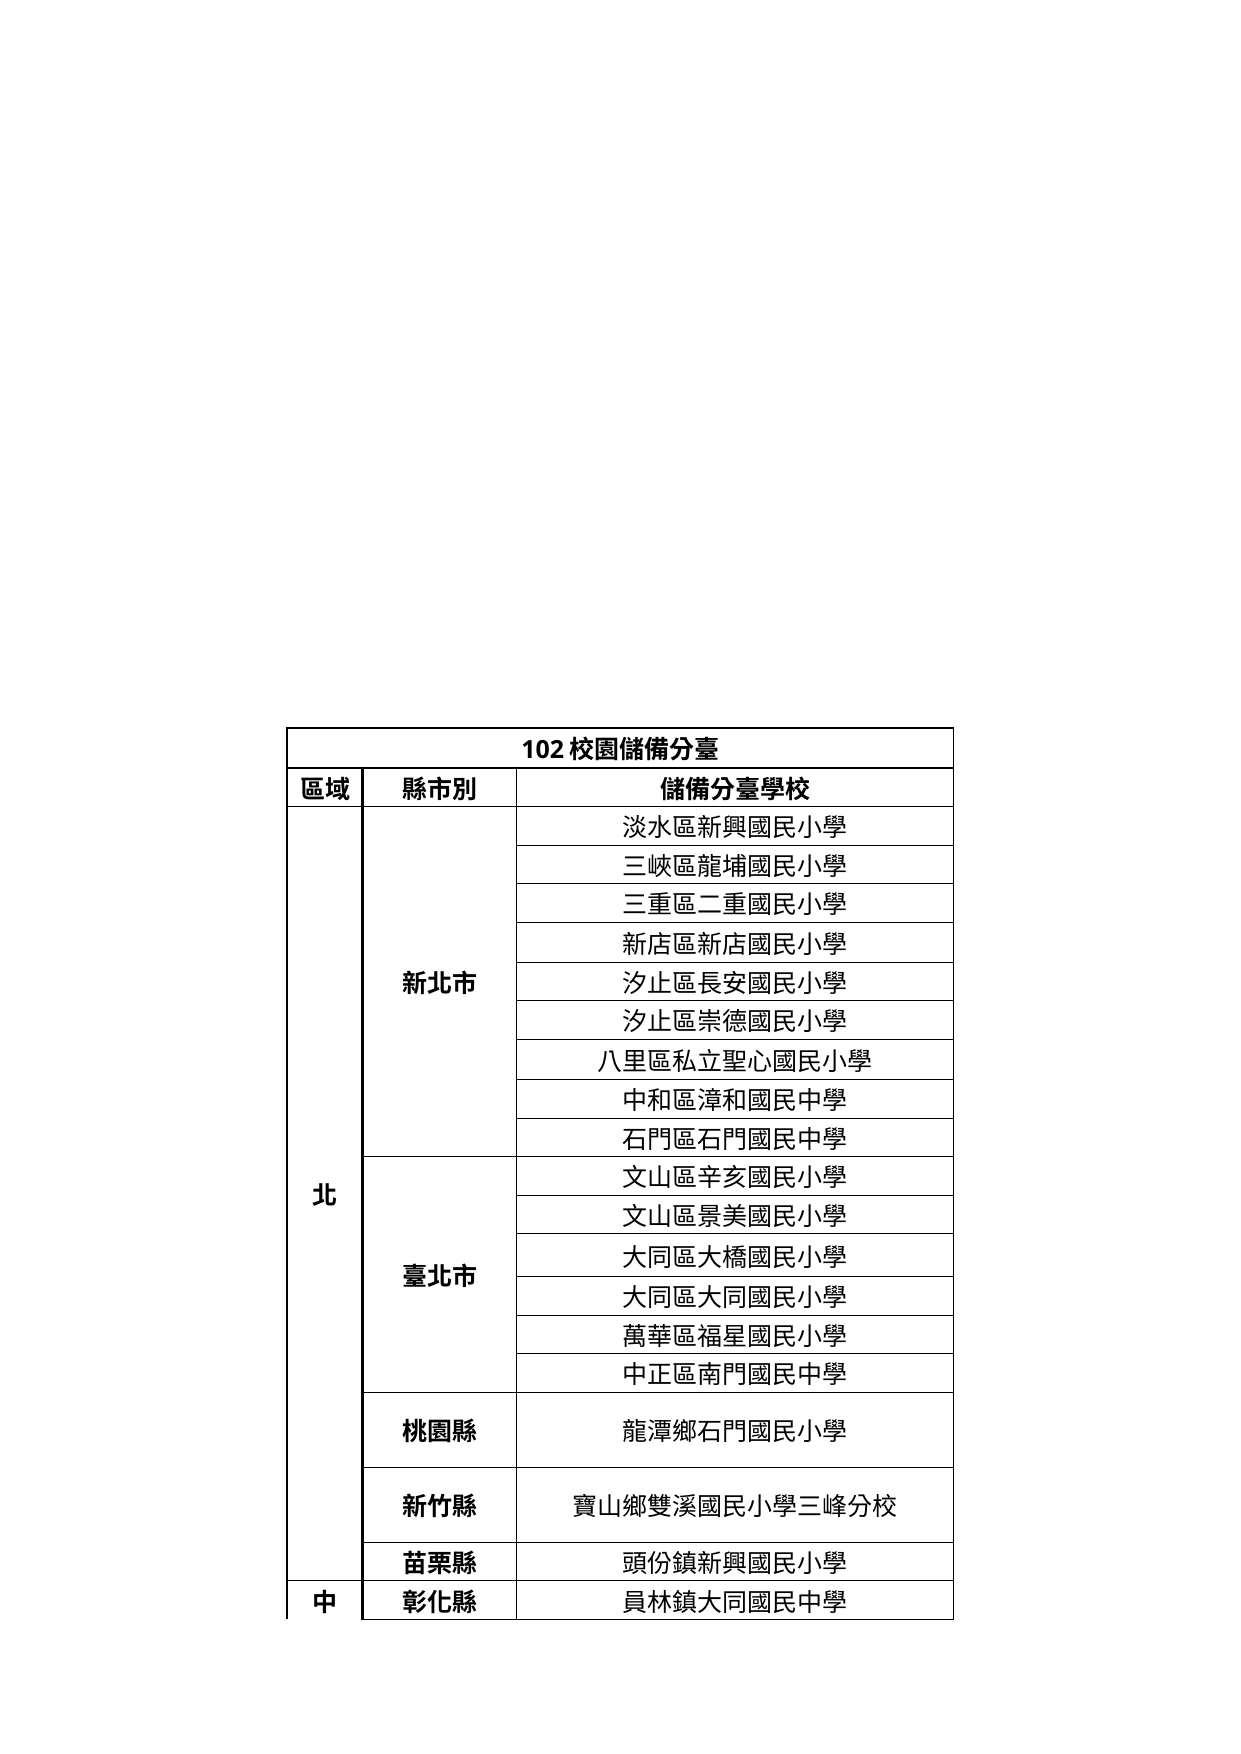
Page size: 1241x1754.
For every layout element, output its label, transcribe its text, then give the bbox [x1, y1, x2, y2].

table_cell 三重區二重國民小學 [517, 884, 953, 922]
table_cell 桃園縣 [364, 1393, 516, 1467]
table_cell 新北市 [364, 807, 516, 1156]
table_cell 縣市別 [364, 769, 516, 806]
table_cell 中和區漳和國民中學 [517, 1080, 953, 1117]
table_cell 寶山鄉雙溪國民小學三峰分校 [517, 1468, 953, 1542]
table_header 102校園儲備分臺 [288, 729, 953, 767]
table_cell 北 [288, 807, 361, 1580]
table_cell 員林鎮大同國民中學 [517, 1581, 953, 1619]
table_cell 三峽區龍埔國民小學 [517, 846, 953, 883]
table_cell 中 [288, 1581, 361, 1619]
table_cell 新店區新店國民小學 [517, 923, 953, 962]
table_cell 儲備分臺學校 [517, 769, 953, 806]
table_cell 八里區私立聖心國民小學 [517, 1040, 953, 1079]
table_cell 新竹縣 [364, 1468, 516, 1542]
table_cell 臺北市 [364, 1157, 516, 1392]
table_cell 文山區辛亥國民小學 [517, 1157, 953, 1194]
table_cell 石門區石門國民中學 [517, 1119, 953, 1156]
table_cell 汐止區長安國民小學 [517, 963, 953, 1000]
table_cell 區域 [288, 769, 361, 806]
table_cell 淡水區新興國民小學 [517, 807, 953, 845]
table_cell 汐止區崇德國民小學 [517, 1001, 953, 1039]
table_cell 文山區景美國民小學 [517, 1196, 953, 1233]
table_cell 萬華區福星國民小學 [517, 1316, 953, 1353]
table_cell 中正區南門國民中學 [517, 1354, 953, 1392]
table_cell 大同區大橋國民小學 [517, 1234, 953, 1276]
table_cell 龍潭鄉石門國民小學 [517, 1393, 953, 1467]
table_cell 大同區大同國民小學 [517, 1277, 953, 1315]
table_cell 苗栗縣 [364, 1543, 516, 1580]
table_cell 頭份鎮新興國民小學 [517, 1543, 953, 1580]
table_cell 彰化縣 [364, 1581, 516, 1619]
